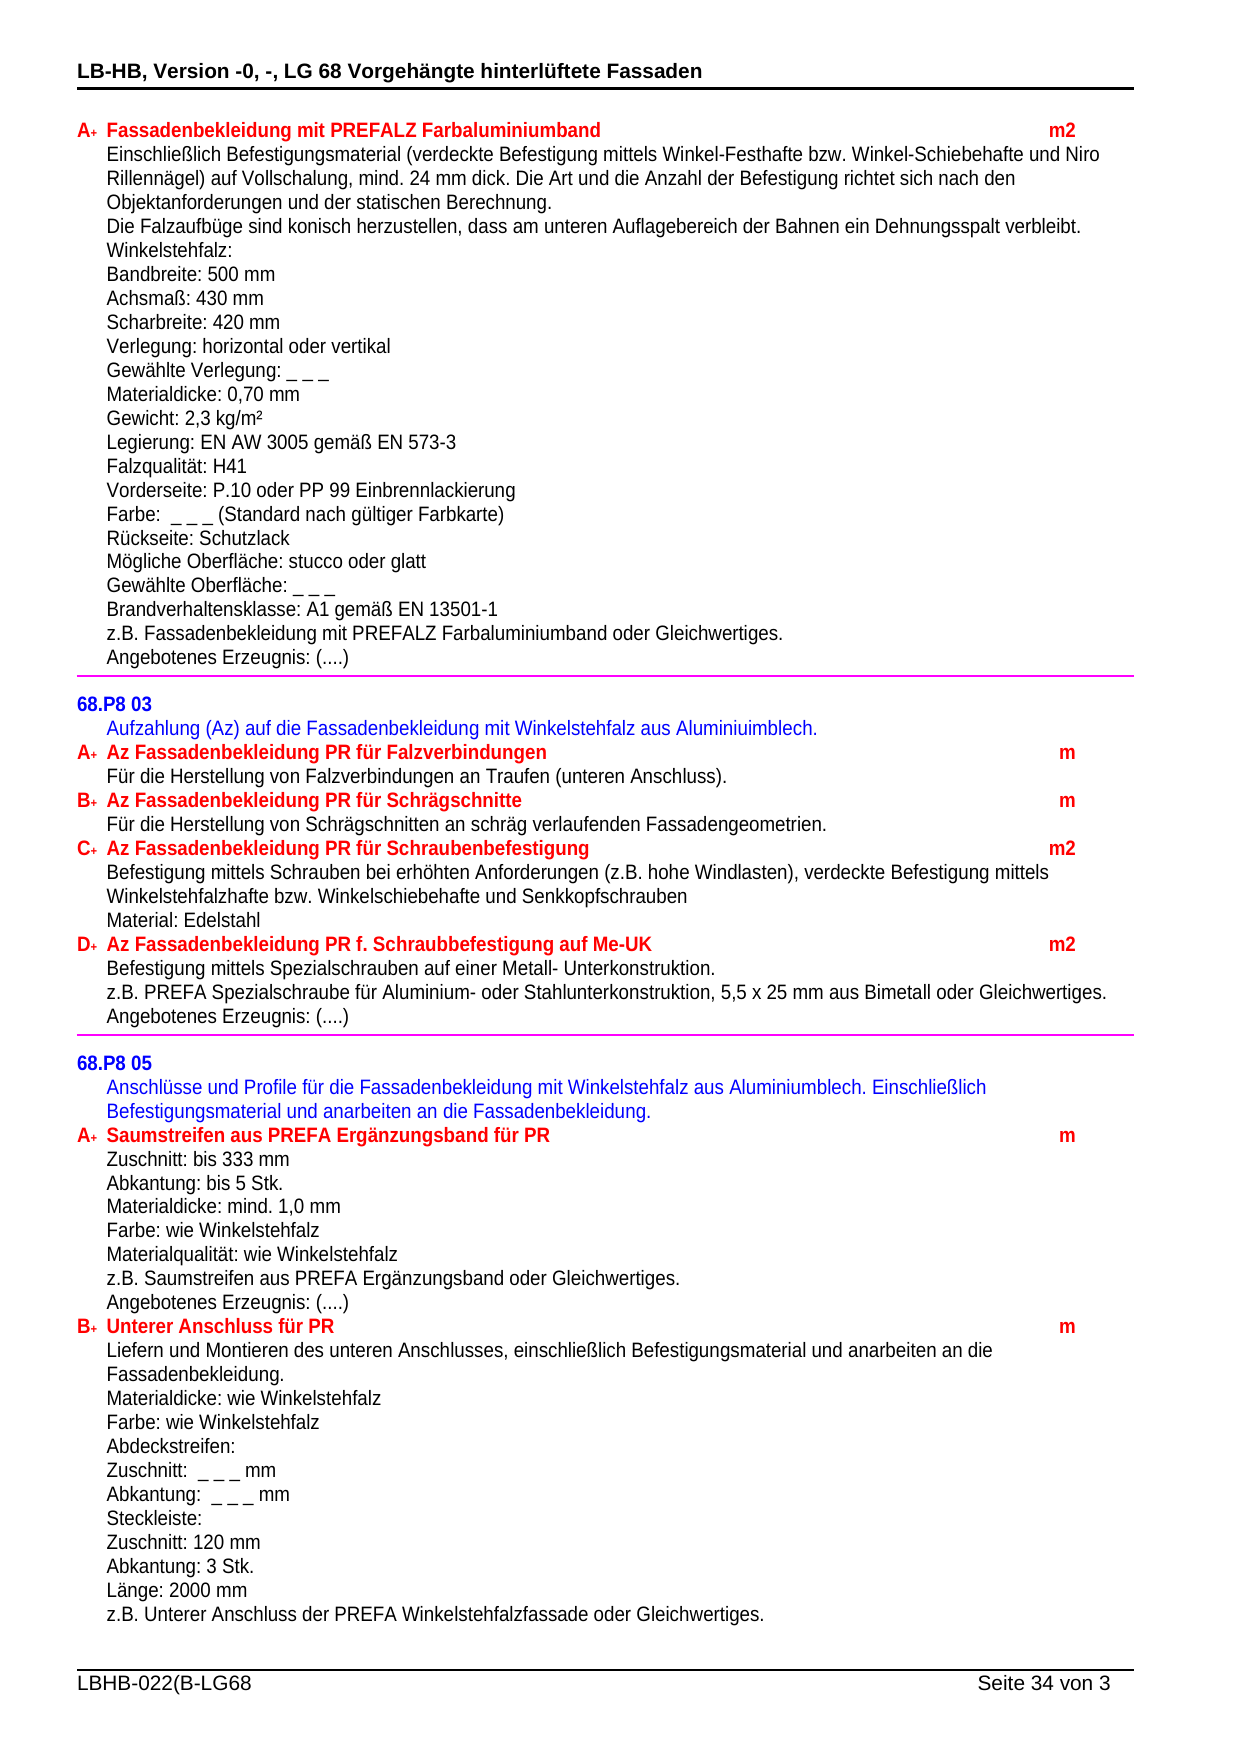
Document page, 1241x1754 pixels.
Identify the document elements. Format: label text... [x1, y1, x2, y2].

text z.B. PREFA Spezialschraube für Aluminium- oder Stahlunterkonstruktion, 5,5 x 25 mm aus Bimetall oder Gleichwertiges. [106, 980, 1134, 1004]
text Befestigung mittels Schrauben bei erhöhten Anforderungen (z.B. hohe Windlasten), verdeckte Befestigung mittels Winkelstehfalzhafte bzw. Winkelschiebehafte und Senkkopfschrauben [106, 860, 1134, 908]
text Brandverhaltensklasse: A1 gemäß EN 13501-1 [106, 597, 1134, 621]
text A+ Fassadenbekleidung mit PREFALZ Farbaluminiumband m2 [77, 118, 1134, 142]
text Steckleiste: [106, 1506, 1134, 1530]
text Verlegung: horizontal oder vertikal [106, 334, 1134, 358]
text 68.P8 05 [77, 1051, 1134, 1074]
text Zuschnitt: 120 mm [106, 1530, 1134, 1554]
text z.B. Unterer Anschluss der PREFA Winkelstehfalzfassade oder Gleichwertiges. [106, 1602, 1134, 1626]
text Für die Herstellung von Falzverbindungen an Traufen (unteren Anschluss). [106, 764, 1134, 788]
text Abkantung: 3 Stk. [106, 1554, 1134, 1578]
text Abdeckstreifen: [106, 1434, 1134, 1458]
text Materialdicke: mind. 1,0 mm [106, 1194, 1134, 1218]
text Aufzahlung (Az) auf die Fassadenbekleidung mit Winkelstehfalz aus Aluminiuimblech. [106, 716, 1134, 740]
text z.B. Fassadenbekleidung mit PREFALZ Farbaluminiumband oder Gleichwertiges. [106, 621, 1134, 645]
text Abkantung: _ _ _ mm [106, 1482, 1134, 1506]
text B+ Az Fassadenbekleidung PR für Schrägschnitte m [77, 788, 1134, 812]
text C+ Az Fassadenbekleidung PR für Schraubenbefestigung m2 [77, 836, 1134, 860]
text Abkantung: bis 5 Stk. [106, 1170, 1134, 1194]
text Zuschnitt: _ _ _ mm [106, 1458, 1134, 1482]
text Für die Herstellung von Schrägschnitten an schräg verlaufenden Fassadengeometrien. [106, 812, 1134, 836]
text Zuschnitt: bis 333 mm [106, 1146, 1134, 1170]
text Farbe: wie Winkelstehfalz [106, 1218, 1134, 1242]
text Farbe: wie Winkelstehfalz [106, 1410, 1134, 1434]
text Länge: 2000 mm [106, 1578, 1134, 1602]
text Gewählte Oberfläche: _ _ _ [106, 573, 1134, 597]
text Vorderseite: P.10 oder PP 99 Einbrennlackierung [106, 477, 1134, 501]
text Material: Edelstahl [106, 908, 1134, 932]
text Einschließlich Befestigungsmaterial (verdeckte Befestigung mittels Winkel-Festhafte bzw. Winkel-Schiebehafte und Niro Rillennägel) auf Vollschalung, mind. 24 mm dick. Die Art und die Anzahl der Befestigung richtet sich nach den Objektanforderungen und der statischen Berechnung. [106, 142, 1134, 214]
text Befestigung mittels Spezialschrauben auf einer Metall- Unterkonstruktion. [106, 956, 1134, 980]
text Angebotenes Erzeugnis: (....) [106, 645, 1134, 669]
text Anschlüsse und Profile für die Fassadenbekleidung mit Winkelstehfalz aus Aluminiumblech. Einschließlich Befestigungsmaterial und anarbeiten an die Fassadenbekleidung. [106, 1074, 1134, 1122]
text Winkelstehfalz: [106, 238, 1134, 262]
text B+ Unterer Anschluss für PR m [77, 1314, 1134, 1338]
text 68.P8 03 [77, 692, 1134, 716]
text z.B. Saumstreifen aus PREFA Ergänzungsband oder Gleichwertiges. [106, 1266, 1134, 1290]
text Achsmaß: 430 mm [106, 286, 1134, 310]
text Rückseite: Schutzlack [106, 525, 1134, 549]
text Materialdicke: wie Winkelstehfalz [106, 1386, 1134, 1410]
text Scharbreite: 420 mm [106, 310, 1134, 334]
text Materialqualität: wie Winkelstehfalz [106, 1242, 1134, 1266]
text Liefern und Montieren des unteren Anschlusses, einschließlich Befestigungsmaterial und anarbeiten an die Fassadenbekleidung. [106, 1338, 1134, 1386]
text A+ Saumstreifen aus PREFA Ergänzungsband für PR m [77, 1122, 1134, 1146]
text D+ Az Fassadenbekleidung PR f. Schraubbefestigung auf Me-UK m2 [77, 932, 1134, 956]
text Legierung: EN AW 3005 gemäß EN 573-3 [106, 429, 1134, 453]
text A+ Az Fassadenbekleidung PR für Falzverbindungen m [77, 740, 1134, 764]
text Farbe: _ _ _ (Standard nach gültiger Farbkarte) [106, 501, 1134, 525]
text Falzqualität: H41 [106, 453, 1134, 477]
text Materialdicke: 0,70 mm [106, 382, 1134, 406]
text Gewicht: 2,3 kg/m² [106, 406, 1134, 429]
text Die Falzaufbüge sind konisch herzustellen, dass am unteren Auflagebereich der Bahnen ein Dehnungsspalt verbleibt. [106, 214, 1134, 238]
text Mögliche Oberfläche: stucco oder glatt [106, 549, 1134, 573]
text Angebotenes Erzeugnis: (....) [106, 1004, 1134, 1028]
text Bandbreite: 500 mm [106, 262, 1134, 286]
text Gewählte Verlegung: _ _ _ [106, 358, 1134, 382]
text Angebotenes Erzeugnis: (....) [106, 1290, 1134, 1314]
